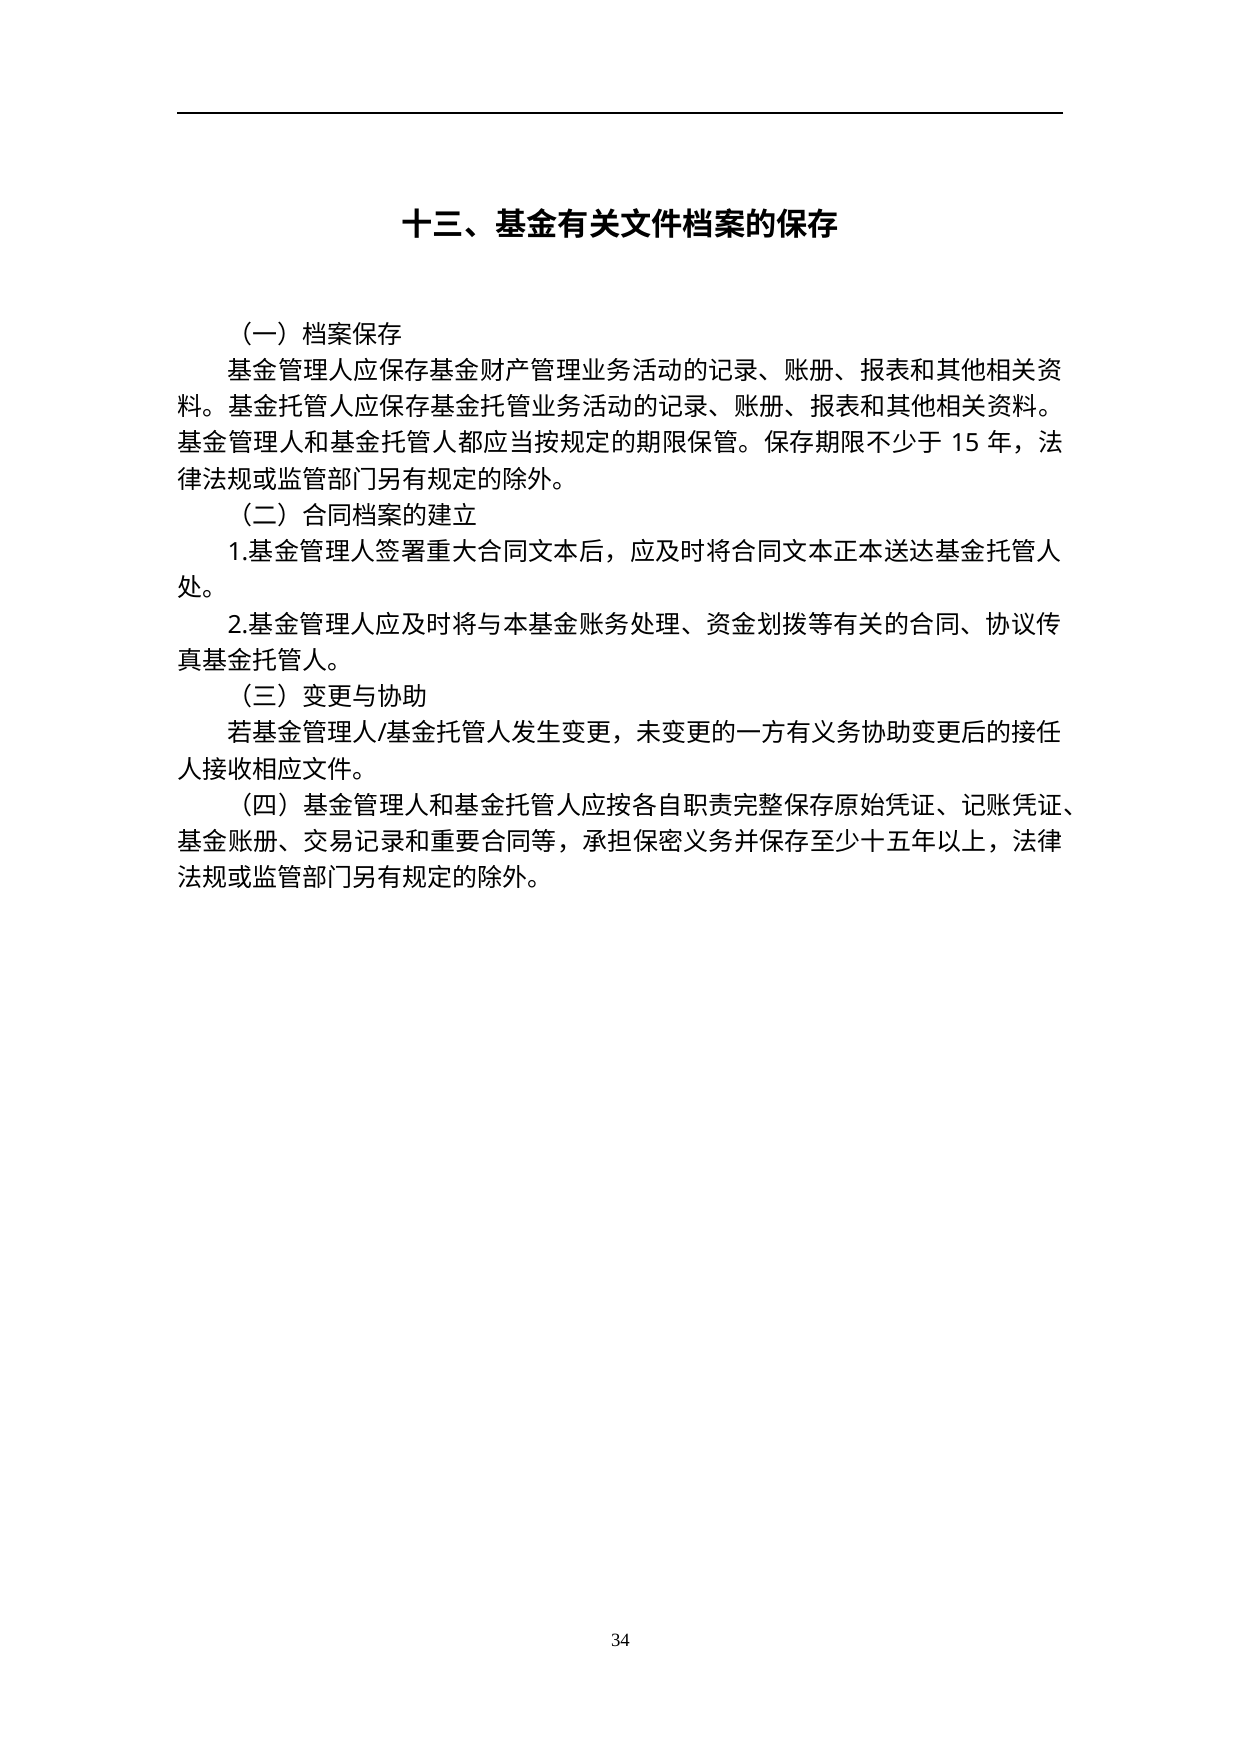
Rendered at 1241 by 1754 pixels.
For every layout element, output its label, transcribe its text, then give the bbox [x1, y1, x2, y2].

text （二）合同档案的建立 [177, 495, 1063, 532]
text 基金管理人应保存基金财产管理业务活动的记录、账册、报表和其他相关资料。基金托管人应保存基金托管业务活动的记录、账册、报表和其他相关资料。基金管理人和基金托管人都应当按规定的期限保管。保存期限不少于15 年，法律法规或监管部门另有规定的除外。 [177, 350, 1063, 495]
text 若基金管理人/基金托管人发生变更，未变更的一方有义务协助变更后的接任人接收相应文件。 [177, 713, 1063, 785]
text 2.基金管理人应及时将与本基金账务处理、资金划拨等有关的合同、协议传真基金托管人。 [177, 604, 1063, 677]
text （一）档案保存 [177, 314, 1063, 350]
text （三）变更与协助 [177, 677, 1063, 713]
subtitle 十三、基金有关文件档案的保存 [177, 189, 1063, 254]
text 1.基金管理人签署重大合同文本后，应及时将合同文本正本送达基金托管人处。 [177, 532, 1063, 604]
text （四）基金管理人和基金托管人应按各自职责完整保存原始凭证、记账凭证、基金账册、交易记录和重要合同等，承担保密义务并保存至少十五年以上，法律法规或监管部门另有规定的除外。 [177, 785, 1063, 894]
